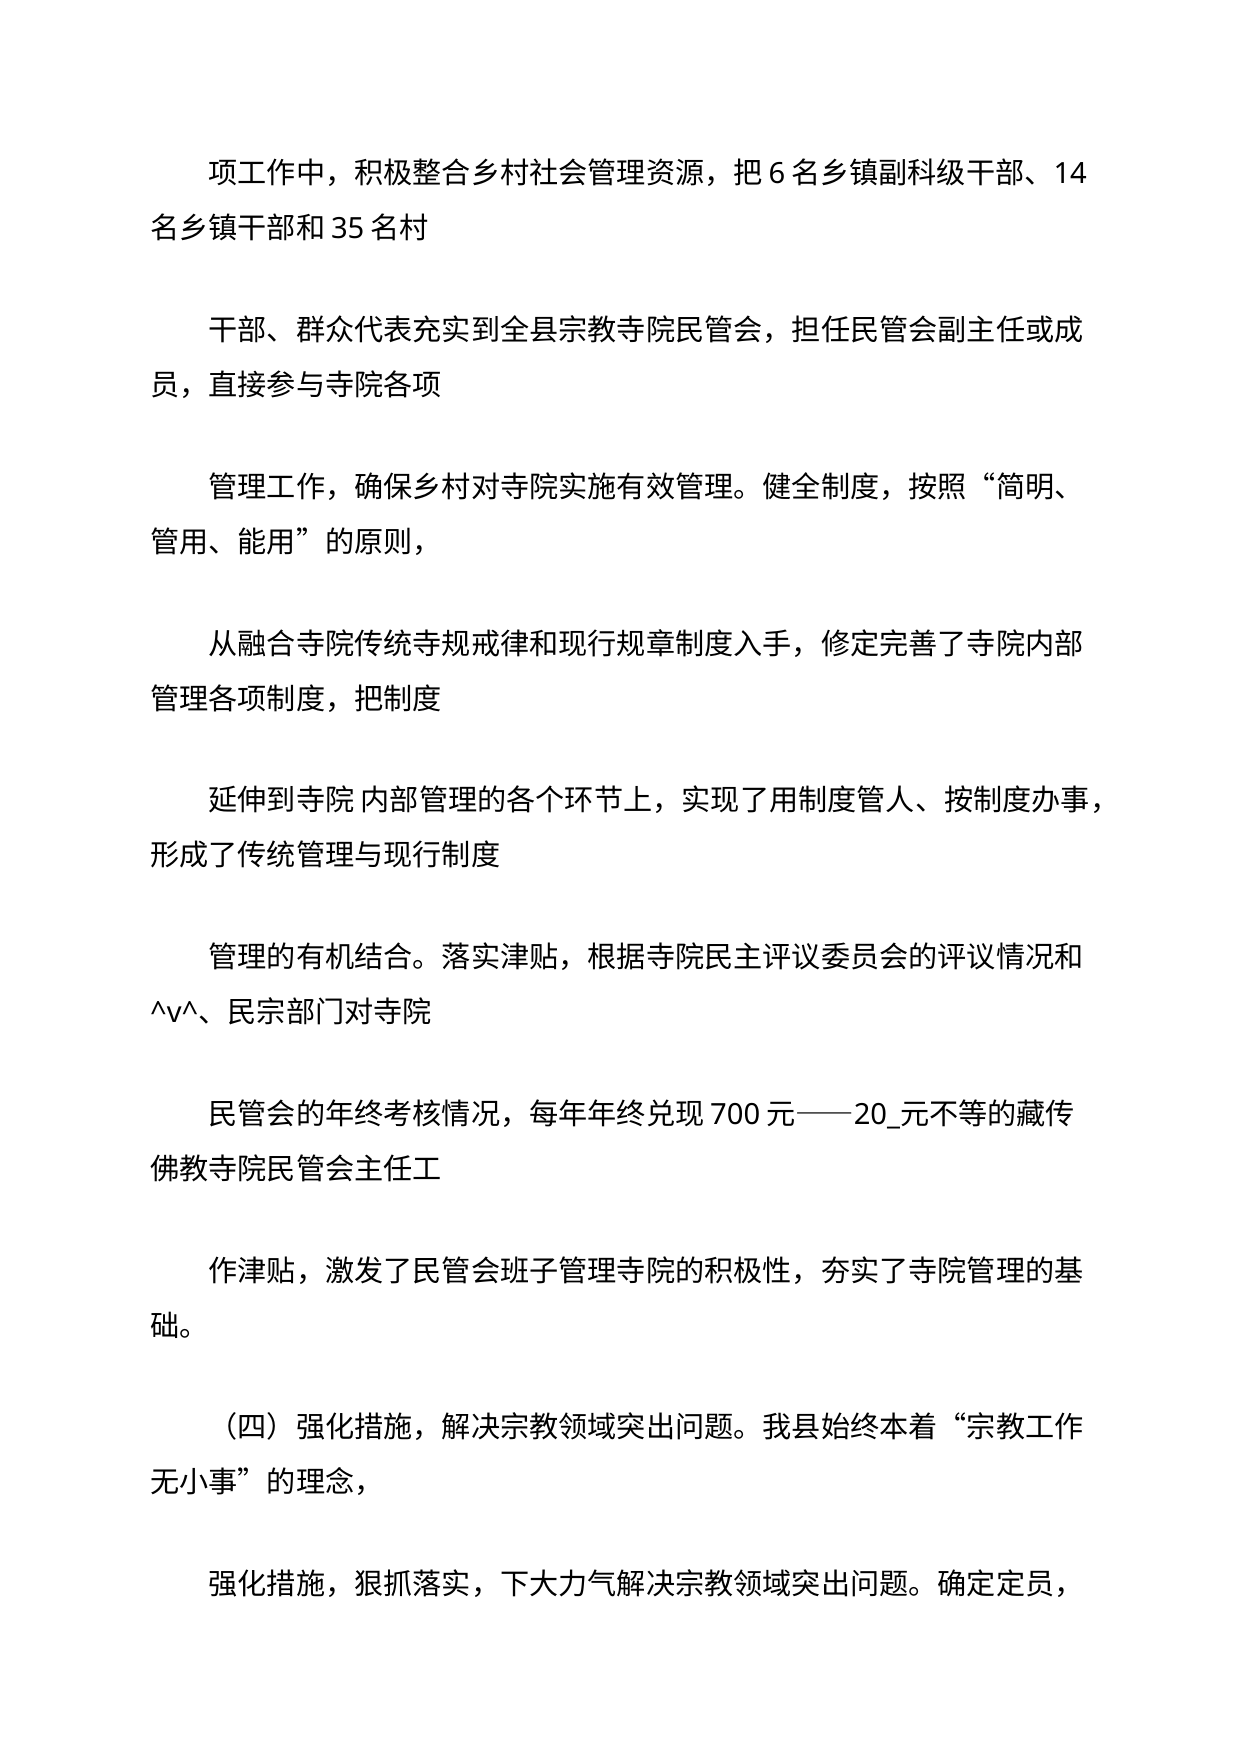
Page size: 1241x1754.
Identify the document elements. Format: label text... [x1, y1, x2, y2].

text 从融合寺院传统寺规戒律和现行规章制度入手，修定完善了寺院内部管理各项制度，把制度 [150, 620, 1090, 717]
text （四）强化措施，解决宗教领域突出问题。我县始终本着“宗教工作无小事”的理念， [150, 1404, 1090, 1501]
text 作津贴，激发了民管会班子管理寺院的积极性，夯实了寺院管理的基础。 [150, 1247, 1090, 1344]
text 民管会的年终考核情况，每年年终兑现700元——20_元不等的藏传佛教寺院民管会主任工 [150, 1091, 1090, 1188]
text 延伸到寺院 内部管理的各个环节上，实现了用制度管人、按制度办事，形成了传统管理与现行制度 [150, 777, 1090, 874]
text 管理工作，确保乡村对寺院实施有效管理。健全制度，按照“简明、管用、能用”的原则， [150, 464, 1090, 561]
text 干部、群众代表充实到全县宗教寺院民管会，担任民管会副主任或成员，直接参与寺院各项 [150, 307, 1090, 404]
text 项工作中，积极整合乡村社会管理资源，把6名乡镇副科级干部、14名乡镇干部和35名村 [150, 150, 1090, 247]
text 管理的有机结合。落实津贴，根据寺院民主评议委员会的评议情况和^v^、民宗部门对寺院 [150, 934, 1090, 1031]
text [150, 1561, 1090, 1603]
